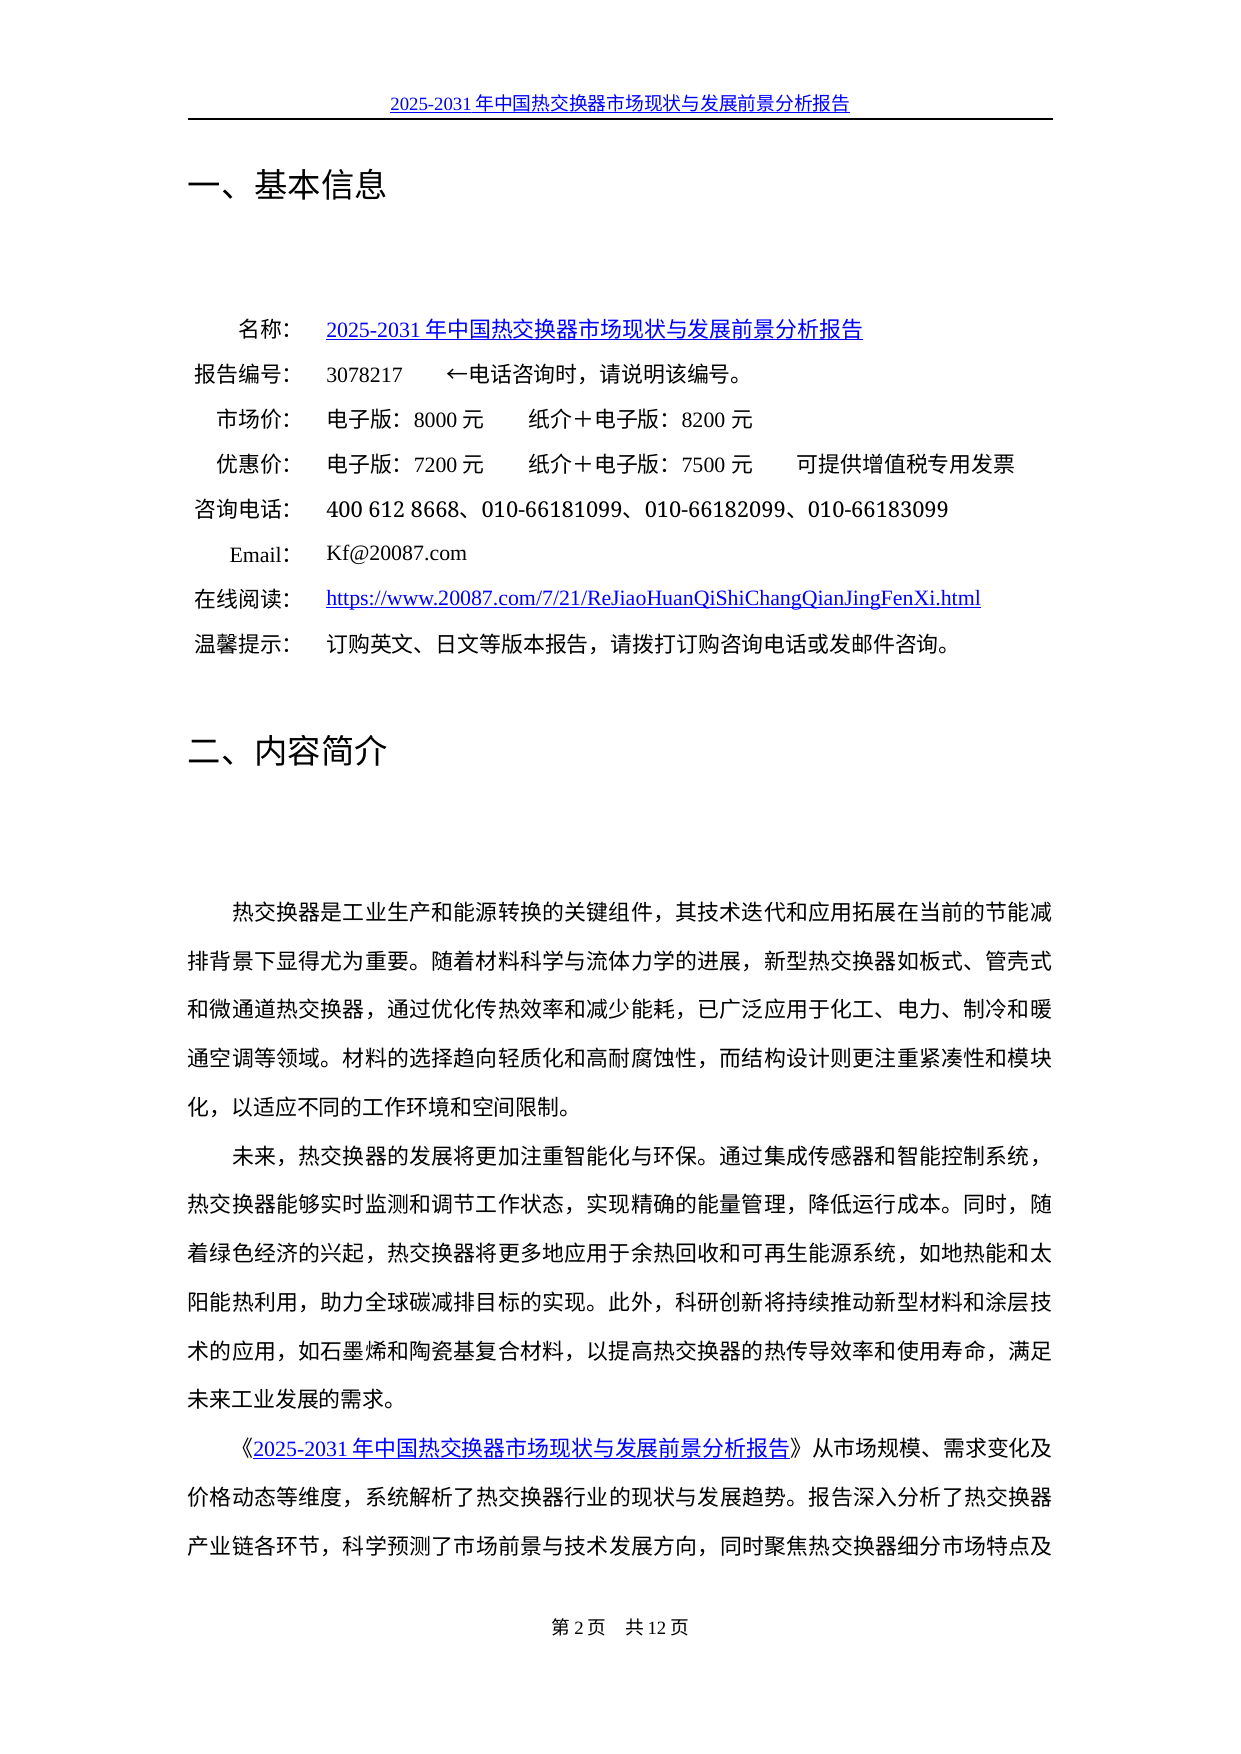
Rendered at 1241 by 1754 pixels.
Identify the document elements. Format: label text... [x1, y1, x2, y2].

table_cell 400 612 8668、010-66181099、010-66182099、010-66183099 [315, 492, 1073, 537]
table_cell 订购英文、日文等版本报告，请拨打订购咨询电话或发邮件咨询。 [315, 627, 1073, 672]
table_cell 在线阅读： [167, 582, 315, 627]
table_cell 咨询电话： [167, 492, 315, 537]
table_cell 电子版：8000 元 纸介＋电子版：8200 元 [315, 402, 1073, 447]
title 二、内容简介 [187, 717, 1053, 782]
table_cell Email： [167, 537, 315, 582]
title 一、基本信息 [187, 150, 1053, 215]
table_cell 3078217 ←电话咨询时，请说明该编号。 [315, 357, 1073, 402]
table_cell [315, 582, 1073, 627]
table_header 2025-2031年中国热交换器市场现状与发展前景分析报告 [315, 312, 1073, 357]
table_header 名称： [167, 312, 315, 357]
table_cell 市场价： [167, 402, 315, 447]
table_cell 电子版：7200 元 纸介＋电子版：7500 元 可提供增值税专用发票 [315, 447, 1073, 492]
table_cell 温馨提示： [167, 627, 315, 672]
table_cell 报告编号： [167, 357, 315, 402]
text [187, 894, 1053, 1561]
table_cell Kf@20087.com [315, 537, 1073, 582]
table_cell 优惠价： [167, 447, 315, 492]
